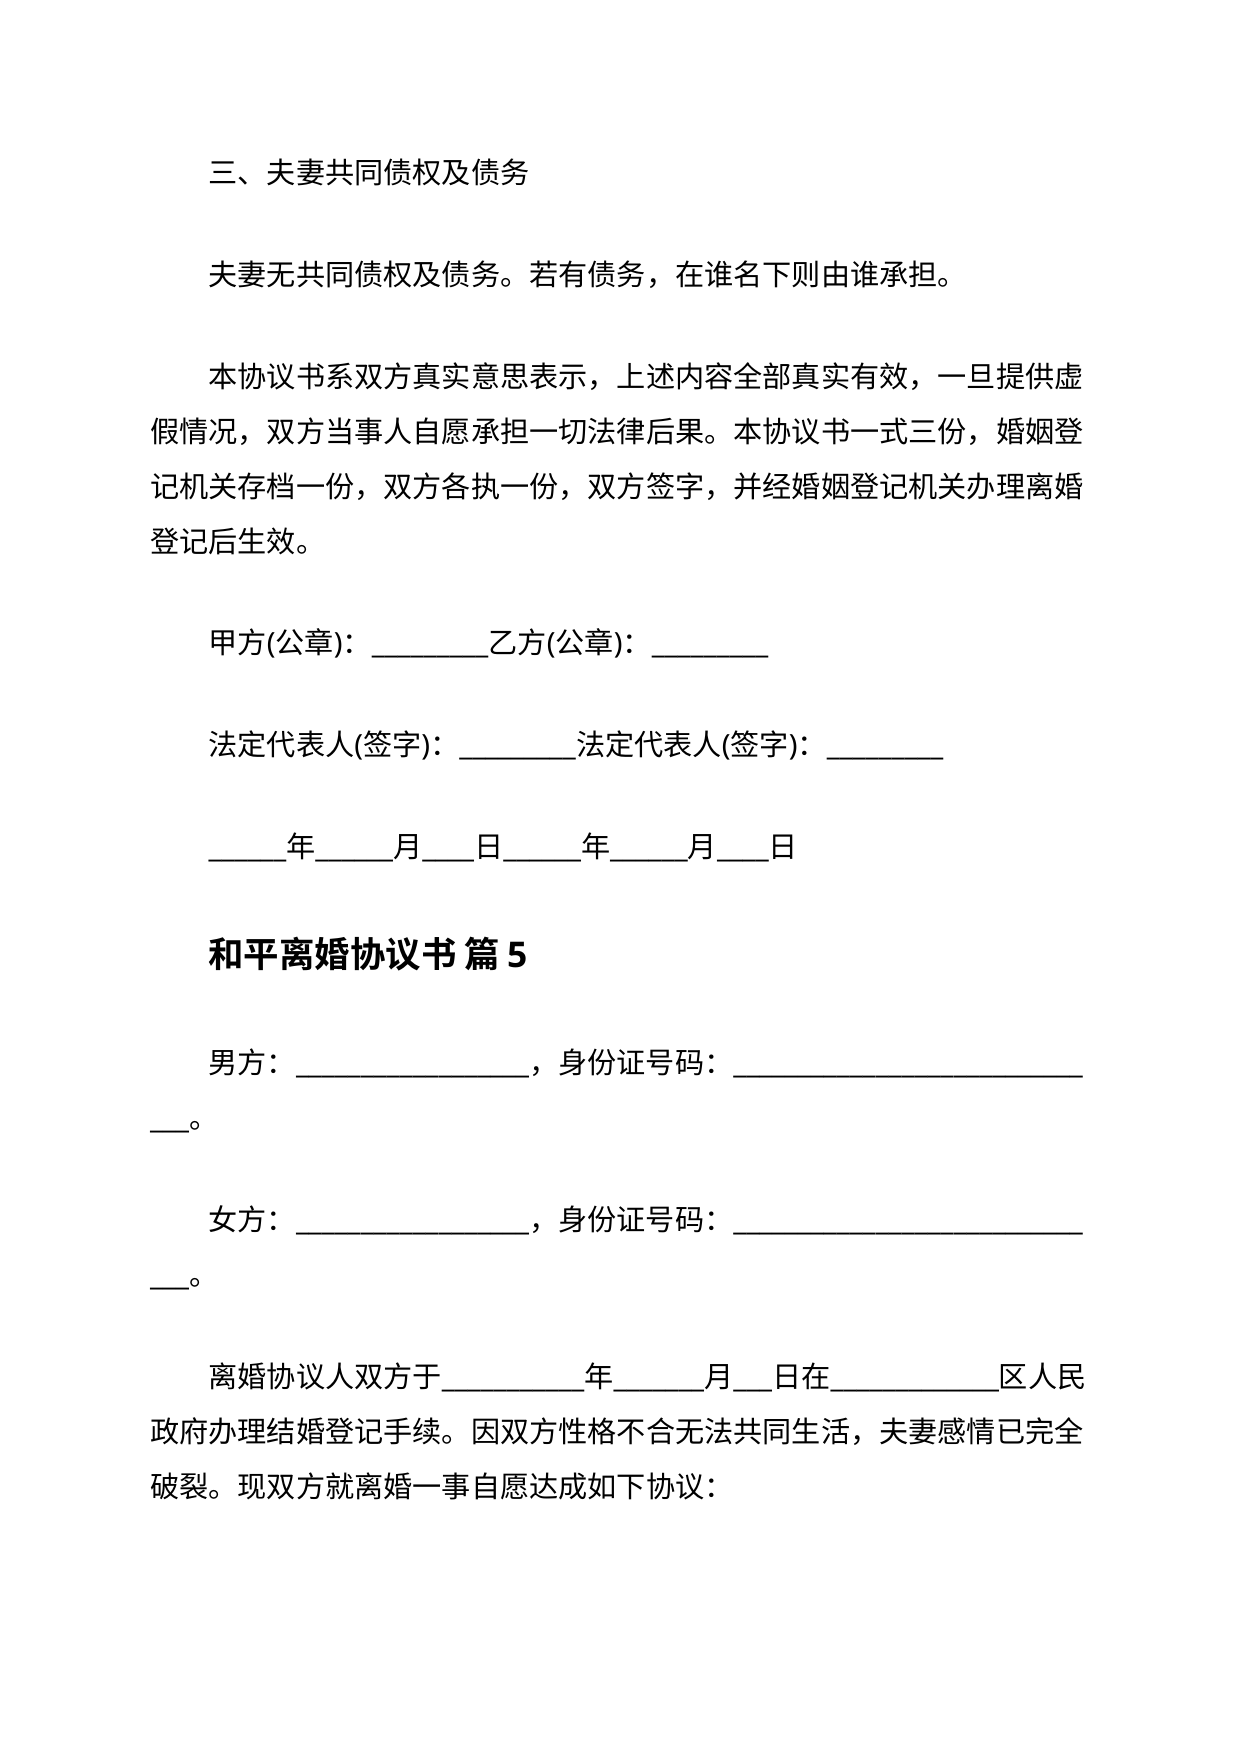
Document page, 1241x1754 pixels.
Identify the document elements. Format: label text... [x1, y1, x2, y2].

text 和平离婚协议书 篇5 [150, 926, 1090, 977]
text 夫妻无共同债权及债务。若有债务，在谁名下则由谁承担。 [150, 252, 1090, 294]
text 甲方(公章)：_________乙方(公章)：_________ [150, 620, 1090, 662]
text 三、夫妻共同债权及债务 [150, 150, 1090, 192]
text 法定代表人(签字)：_________法定代表人(签字)：_________ [150, 722, 1090, 764]
text 离婚协议人双方于___________年_______月___日在_____________区人民政府办理结婚登记手续。因双方性格不合无法共同生活，夫妻感情已完全破裂。现双方就离婚一事自愿达成如下协议： [150, 1353, 1090, 1506]
text ______年______月____日______年______月____日 [150, 824, 1090, 866]
text 本协议书系双方真实意思表示，上述内容全部真实有效，一旦提供虚假情况，双方当事人自愿承担一切法律后果。本协议书一式三份，婚姻登记机关存档一份，双方各执一份，双方签字，并经婚姻登记机关办理离婚登记后生效。 [150, 353, 1090, 561]
text 女方：__________________，身份证号码：______________________________。 [150, 1196, 1090, 1294]
text 男方：__________________，身份证号码：______________________________。 [150, 1039, 1090, 1137]
